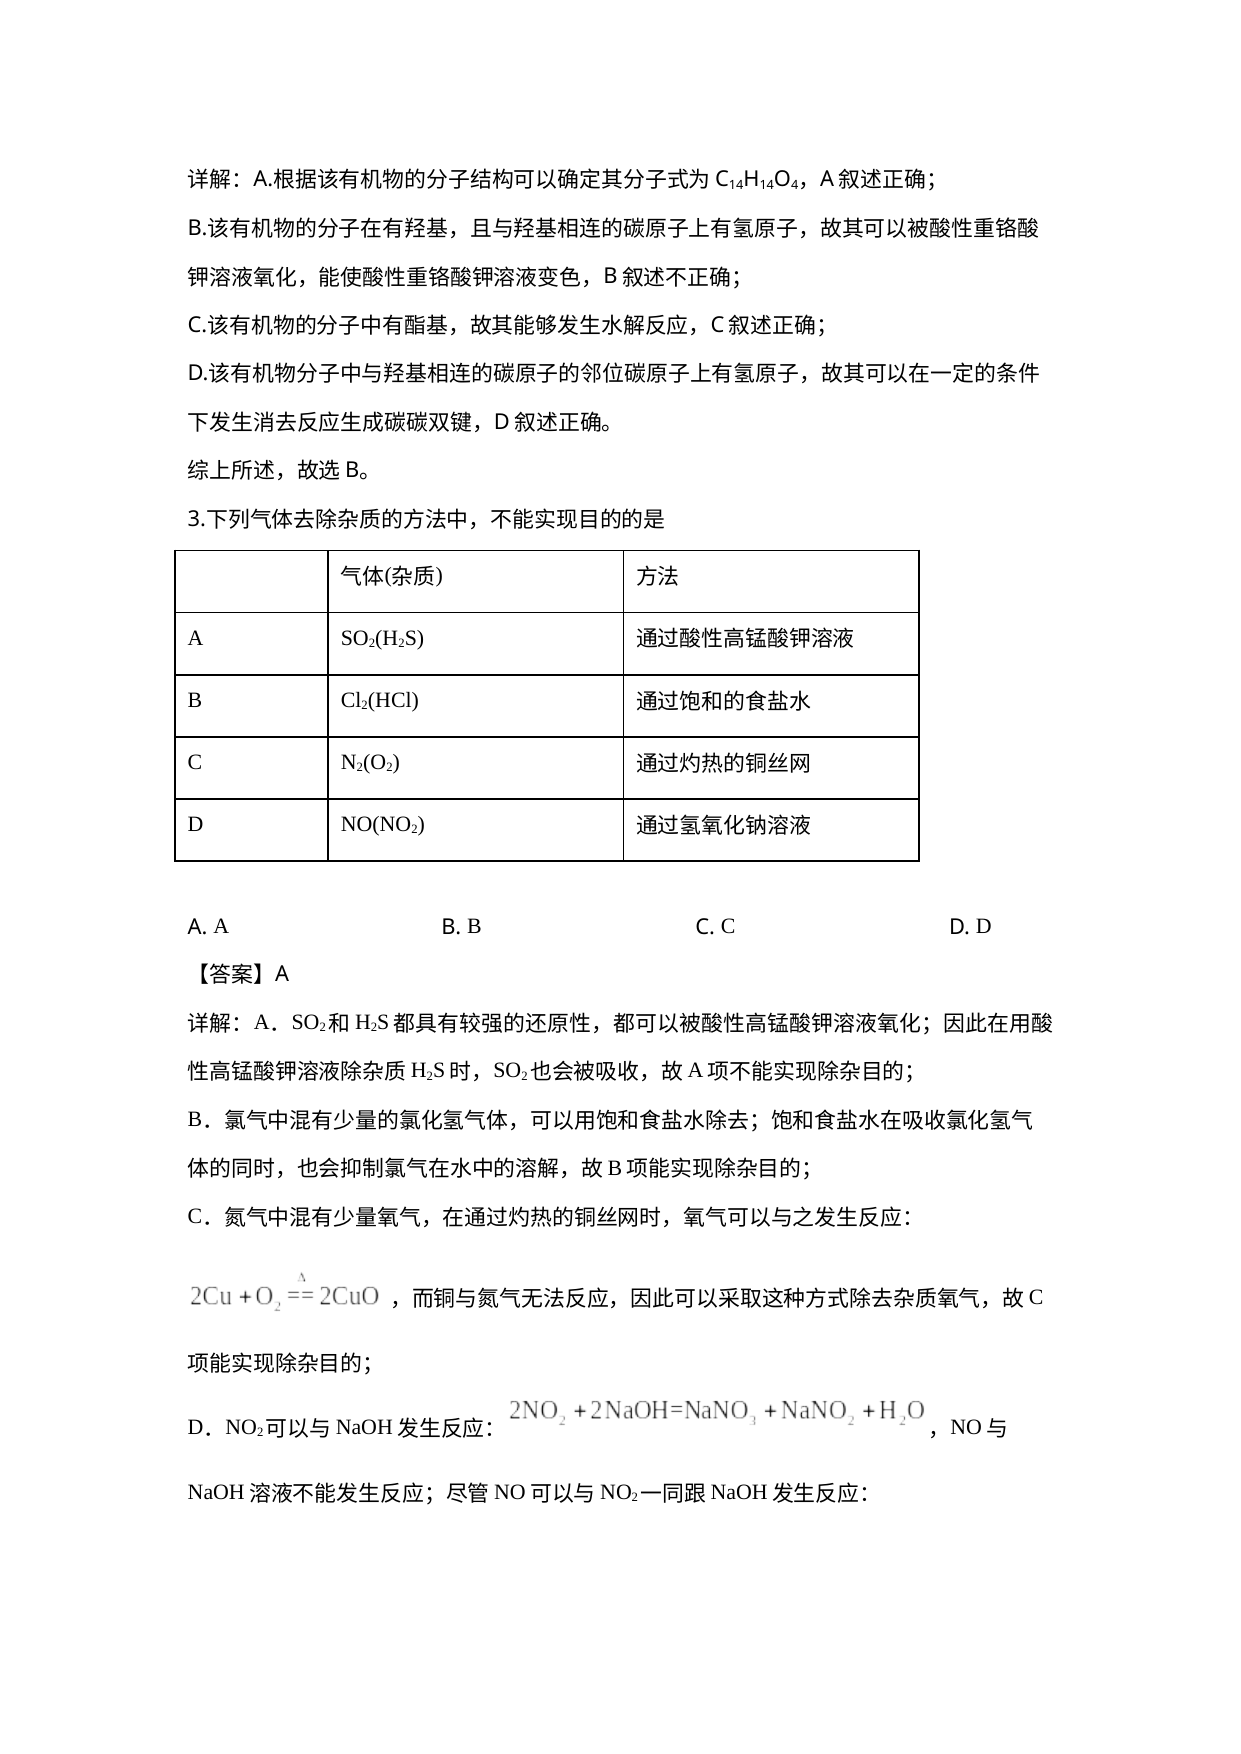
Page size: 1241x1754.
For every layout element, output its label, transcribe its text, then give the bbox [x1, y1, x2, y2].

text A. A B. B C. C D. D [187, 909, 1053, 942]
table_cell 通过氢氧化钠溶液 [624, 800, 918, 860]
table_cell B [176, 676, 327, 736]
table_cell Cl2(HCl) [329, 676, 623, 736]
table_cell SO2(H2S) [329, 613, 623, 674]
text D.该有机物分子中与羟基相连的碳原子的邻位碳原子上有氢原子，故其可以在一定的条件下发生消去反应生成碳碳双键，D叙述正确。 [187, 356, 1053, 437]
text C.该有机物的分子中有酯基，故其能够发生水解反应，C叙述正确； [187, 307, 1053, 340]
text 【答案】A [187, 957, 1053, 989]
table_cell D [176, 800, 327, 860]
table_header [176, 551, 327, 612]
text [187, 1394, 1053, 1508]
text C．氮气中混有少量氧气，在通过灼热的铜丝网时，氧气可以与之发生反应： ，而铜与氮气无法反应，因此可以采取这种方式除去杂质氧气，故C项能实现除杂目的； [187, 1199, 1053, 1378]
table_cell N2(O2) [329, 738, 623, 798]
text B．氯气中混有少量的氯化氢气体，可以用饱和食盐水除去；饱和食盐水在吸收氯化氢气体的同时，也会抑制氯气在水中的溶解，故B项能实现除杂目的； [187, 1102, 1053, 1183]
text 综上所述，故选B。 [187, 453, 1053, 485]
table_cell 通过灼热的铜丝网 [624, 738, 918, 798]
table_header 方法 [624, 551, 918, 612]
table_cell 通过酸性高锰酸钾溶液 [624, 613, 918, 674]
table_header 气体(杂质) [329, 551, 623, 612]
table_cell C [176, 738, 327, 798]
text 详解：A.根据该有机物的分子结构可以确定其分子式为C14H14O4，A叙述正确； [187, 162, 1053, 194]
table_cell NO(NO2) [329, 800, 623, 860]
text B.该有机物的分子在有羟基，且与羟基相连的碳原子上有氢原子，故其可以被酸性重铬酸钾溶液氧化，能使酸性重铬酸钾溶液变色，B叙述不正确； [187, 210, 1053, 292]
table_cell A [176, 613, 327, 674]
table_cell 通过饱和的食盐水 [624, 676, 918, 736]
text 3.下列气体去除杂质的方法中，不能实现目的的是 [187, 501, 1053, 534]
text 详解：A．SO2和H2S都具有较强的还原性，都可以被酸性高锰酸钾溶液氧化；因此在用酸性高锰酸钾溶液除杂质H2S时，SO2也会被吸收，故A项不能实现除杂目的； [187, 1005, 1053, 1086]
